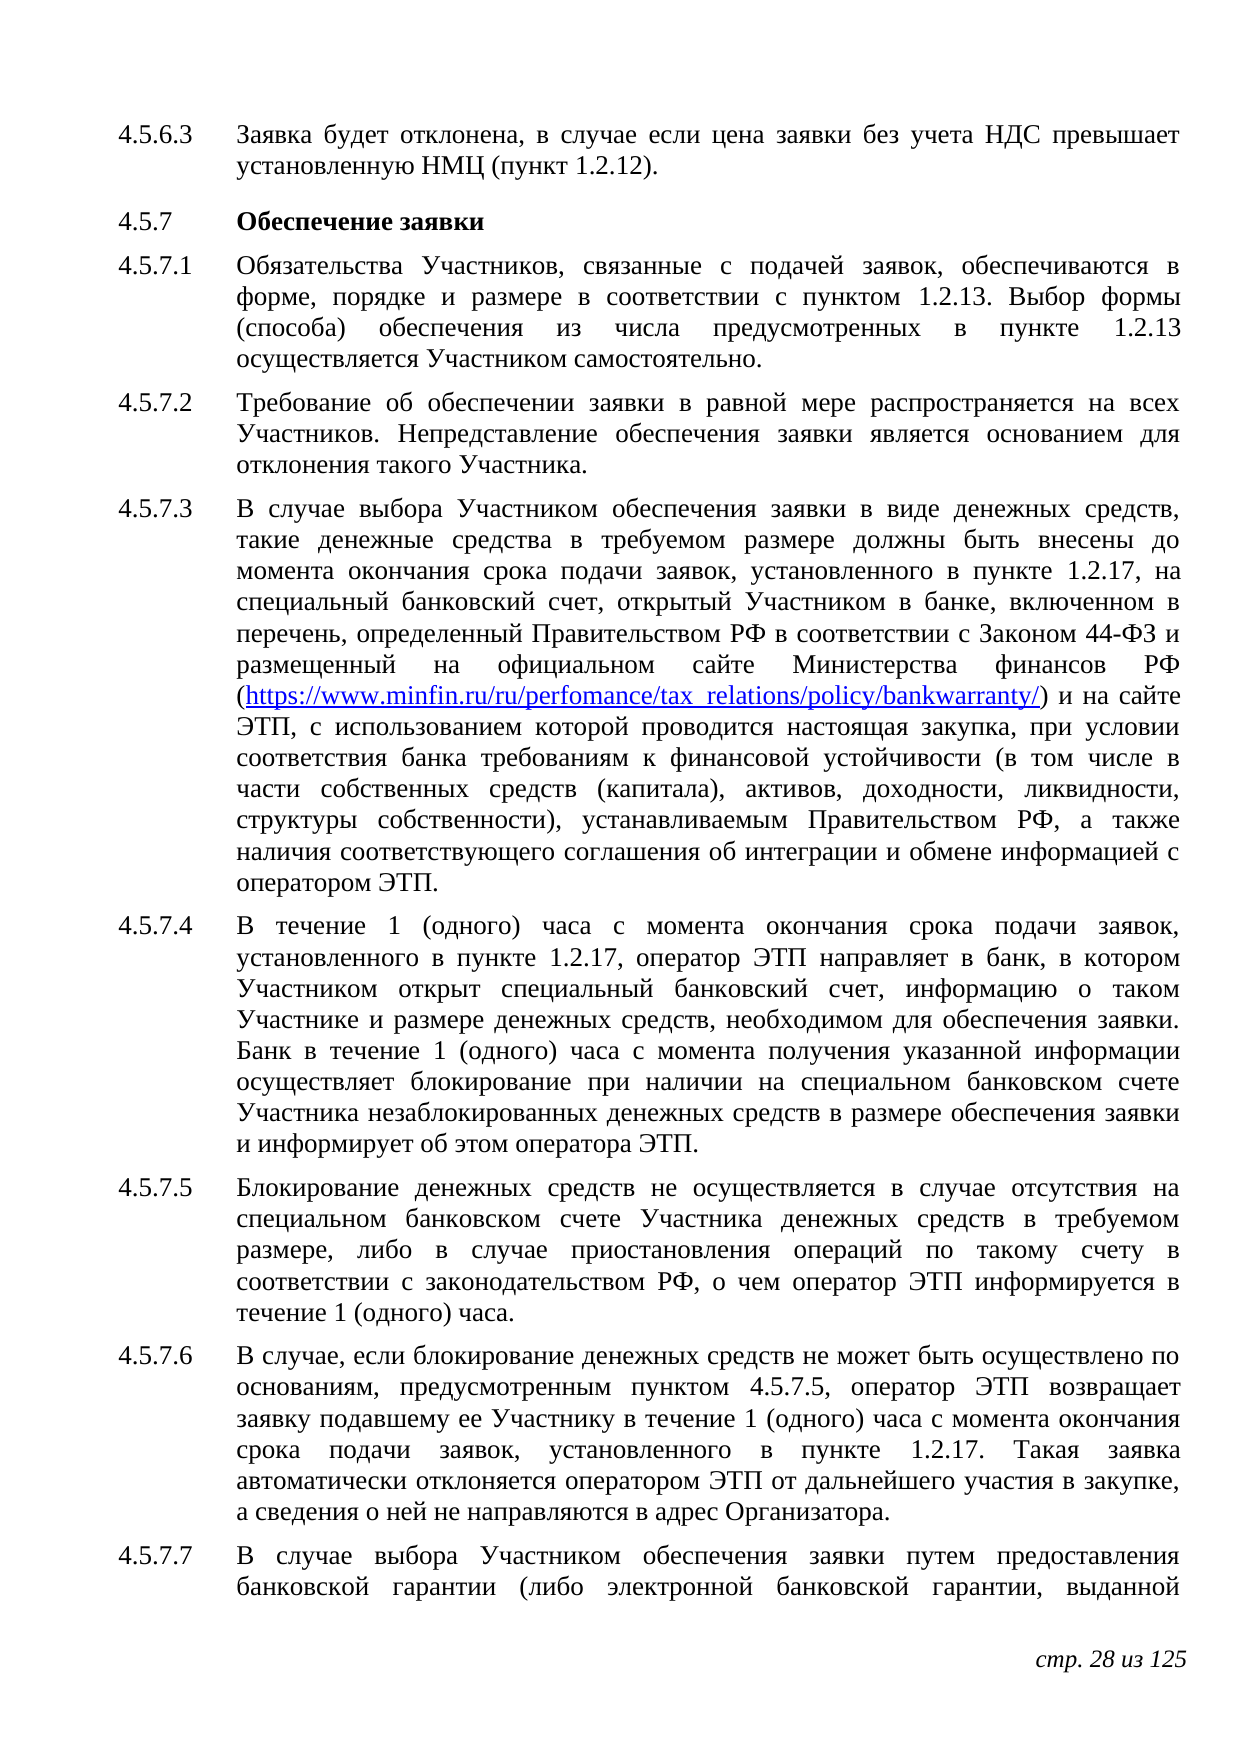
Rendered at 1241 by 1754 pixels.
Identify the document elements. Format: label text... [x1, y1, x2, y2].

text Блокирование денежных средств не осуществляется в случае отсутствия на специальном банковском счете Участника денежных средств в требуемом размере, либо в случае приостановления операций по такому счету в соответствии с законодательством РФ, о чем оператор ЭТП информируется в течение 1 (одного) часа. [118, 1171, 1181, 1327]
text Обеспечение заявки [118, 205, 1181, 237]
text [118, 1539, 1181, 1601]
text Требование об обеспечении заявки в равной мере распространяется на всех Участников. Непредставление обеспечения заявки является основанием для отклонения такого Участника. [118, 386, 1181, 479]
